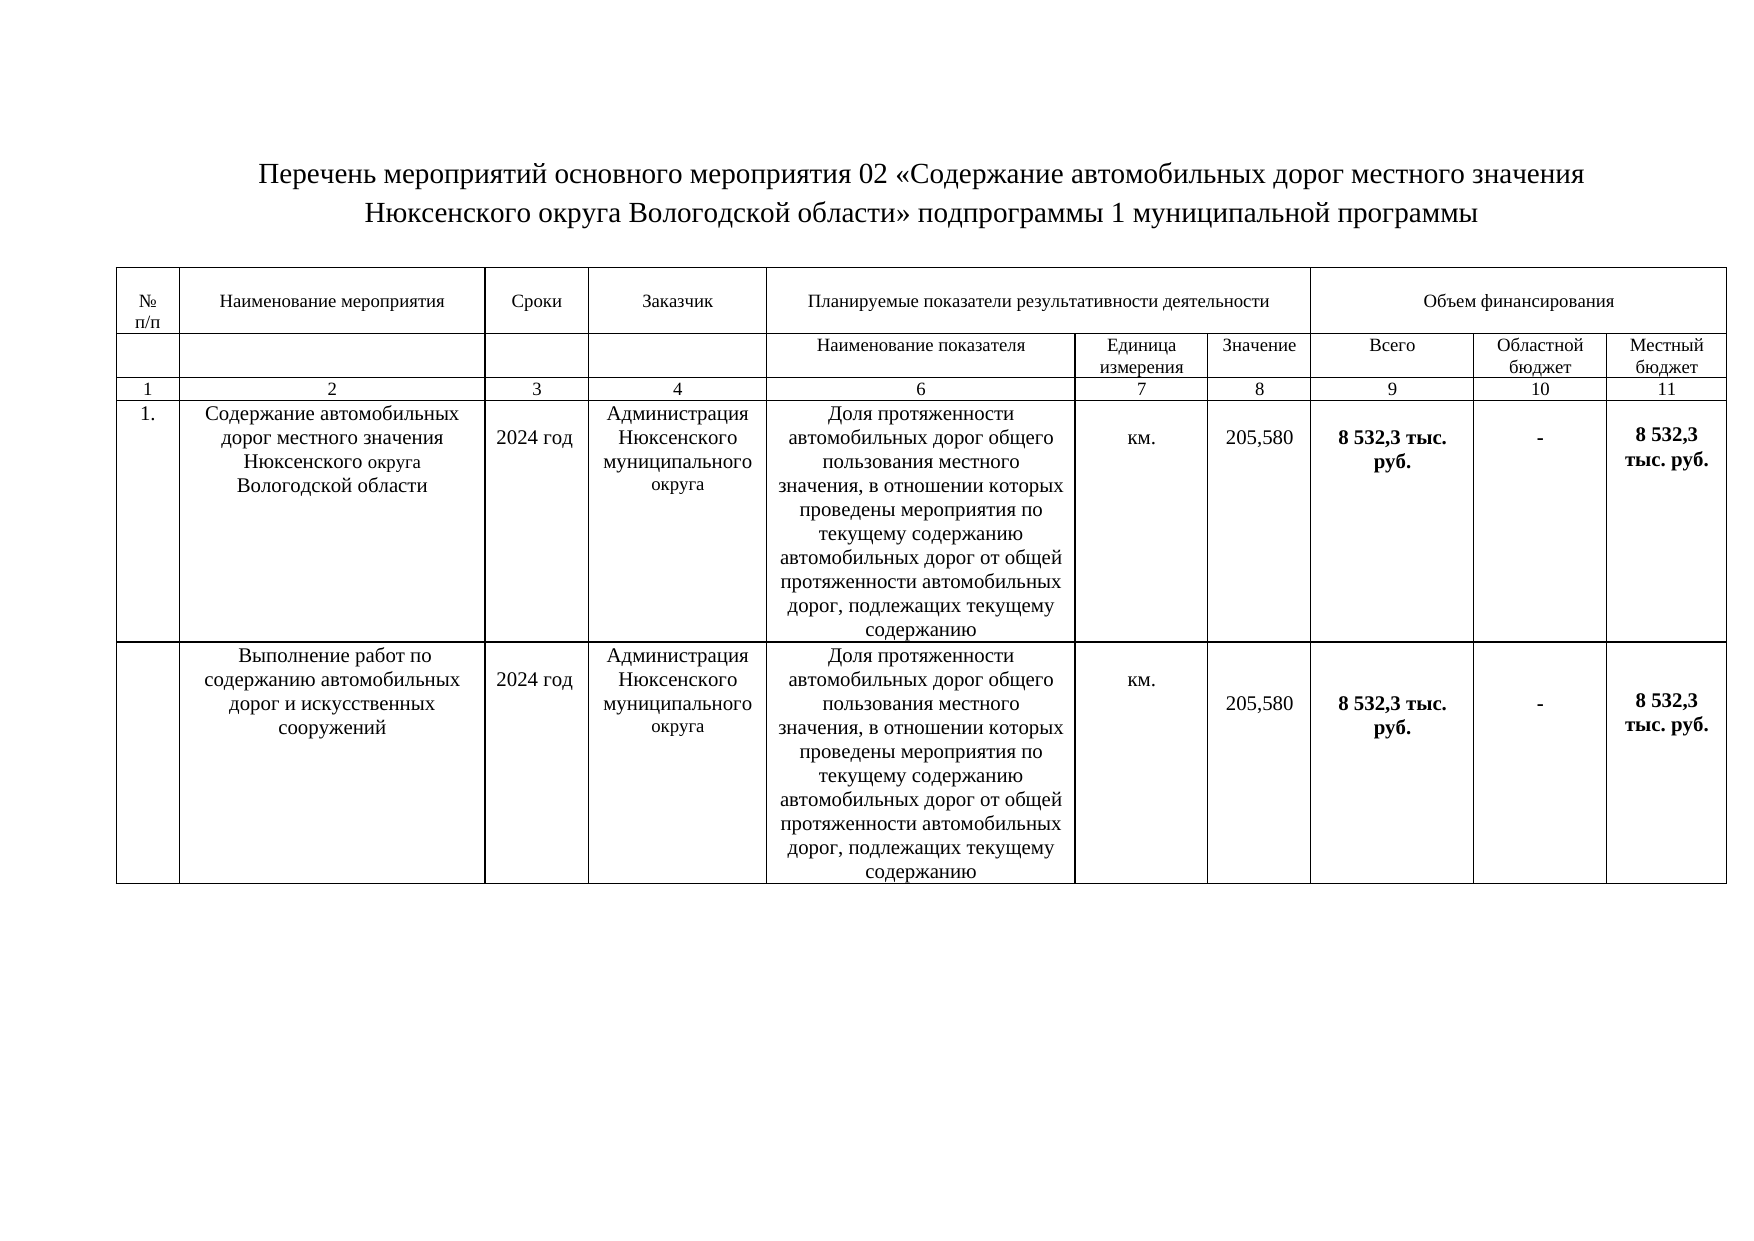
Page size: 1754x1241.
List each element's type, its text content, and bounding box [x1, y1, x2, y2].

table_cell Наименование показателя [767, 334, 1074, 377]
table_cell 1 [117, 378, 179, 400]
table_cell 2024 год [486, 643, 588, 883]
table_cell Доля протяженности автомобильных дорог общего пользования местного значения, в отношении которых проведены мероприятия по текущему содержанию автомобильных дорог от общей протяженности автомобильных дорог, подлежащих текущему содержанию [767, 401, 1074, 641]
table_cell Всего [1311, 334, 1473, 377]
text Перечень мероприятий основного мероприятия 02 «Содержание автомобильных дорог местного значения Нюксенского округа Вологодской области» подпрограммы 1 муниципальной программы [177, 157, 1665, 229]
table_header Заказчик [589, 268, 766, 333]
table_cell 4 [589, 378, 766, 400]
table_cell 8 532,3 тыс. руб. [1607, 643, 1726, 883]
table_cell Областной бюджет [1474, 334, 1606, 377]
table_cell Значение [1208, 334, 1310, 377]
table_cell [486, 334, 588, 377]
table_cell - [1474, 643, 1606, 883]
table_cell 205,580 [1208, 643, 1310, 883]
table_cell 8 532,3 тыс. руб. [1607, 401, 1726, 641]
table_cell - [1474, 401, 1606, 641]
table_cell [589, 334, 766, 377]
table_cell 8 532,3 тыс. руб. [1311, 401, 1473, 641]
table_cell 3 [486, 378, 588, 400]
table_cell 205,580 [1208, 401, 1310, 641]
table_cell км. [1076, 643, 1207, 883]
table_cell 2 [180, 378, 484, 400]
table_cell 10 [1474, 378, 1606, 400]
table_cell Администрация Нюксенского муниципального округа [589, 401, 766, 641]
table_header Наименование мероприятия [180, 268, 484, 333]
table_cell Выполнение работ по содержанию автомобильных дорог и искусственных сооружений [180, 643, 484, 883]
table_cell 6 [767, 378, 1074, 400]
table_cell Единица измерения [1076, 334, 1207, 377]
table_cell Доля протяженности автомобильных дорог общего пользования местного значения, в отношении которых проведены мероприятия по текущему содержанию автомобильных дорог от общей протяженности автомобильных дорог, подлежащих текущему содержанию [767, 643, 1074, 883]
table_cell 2024 год [486, 401, 588, 641]
table_cell 1. [117, 401, 179, 641]
table_cell 8 532,3 тыс. руб. [1311, 643, 1473, 883]
table_cell Содержание автомобильных дорог местного значения Нюксенского округа Вологодской области [180, 401, 484, 641]
table_cell Местный бюджет [1607, 334, 1726, 377]
table_cell 7 [1076, 378, 1207, 400]
table_cell [117, 334, 179, 377]
table_header № п/п [117, 268, 179, 333]
table_cell Администрация Нюксенского муниципального округа [589, 643, 766, 883]
table_cell 9 [1311, 378, 1473, 400]
table_cell [117, 643, 179, 883]
table_header Планируемые показатели результативности деятельности [767, 268, 1310, 333]
table_cell 11 [1607, 378, 1726, 400]
table_cell 8 [1208, 378, 1310, 400]
table_header Объем финансирования [1311, 268, 1726, 333]
table_cell км. [1076, 401, 1207, 641]
table_cell [180, 334, 484, 377]
table_header Сроки [486, 268, 588, 333]
